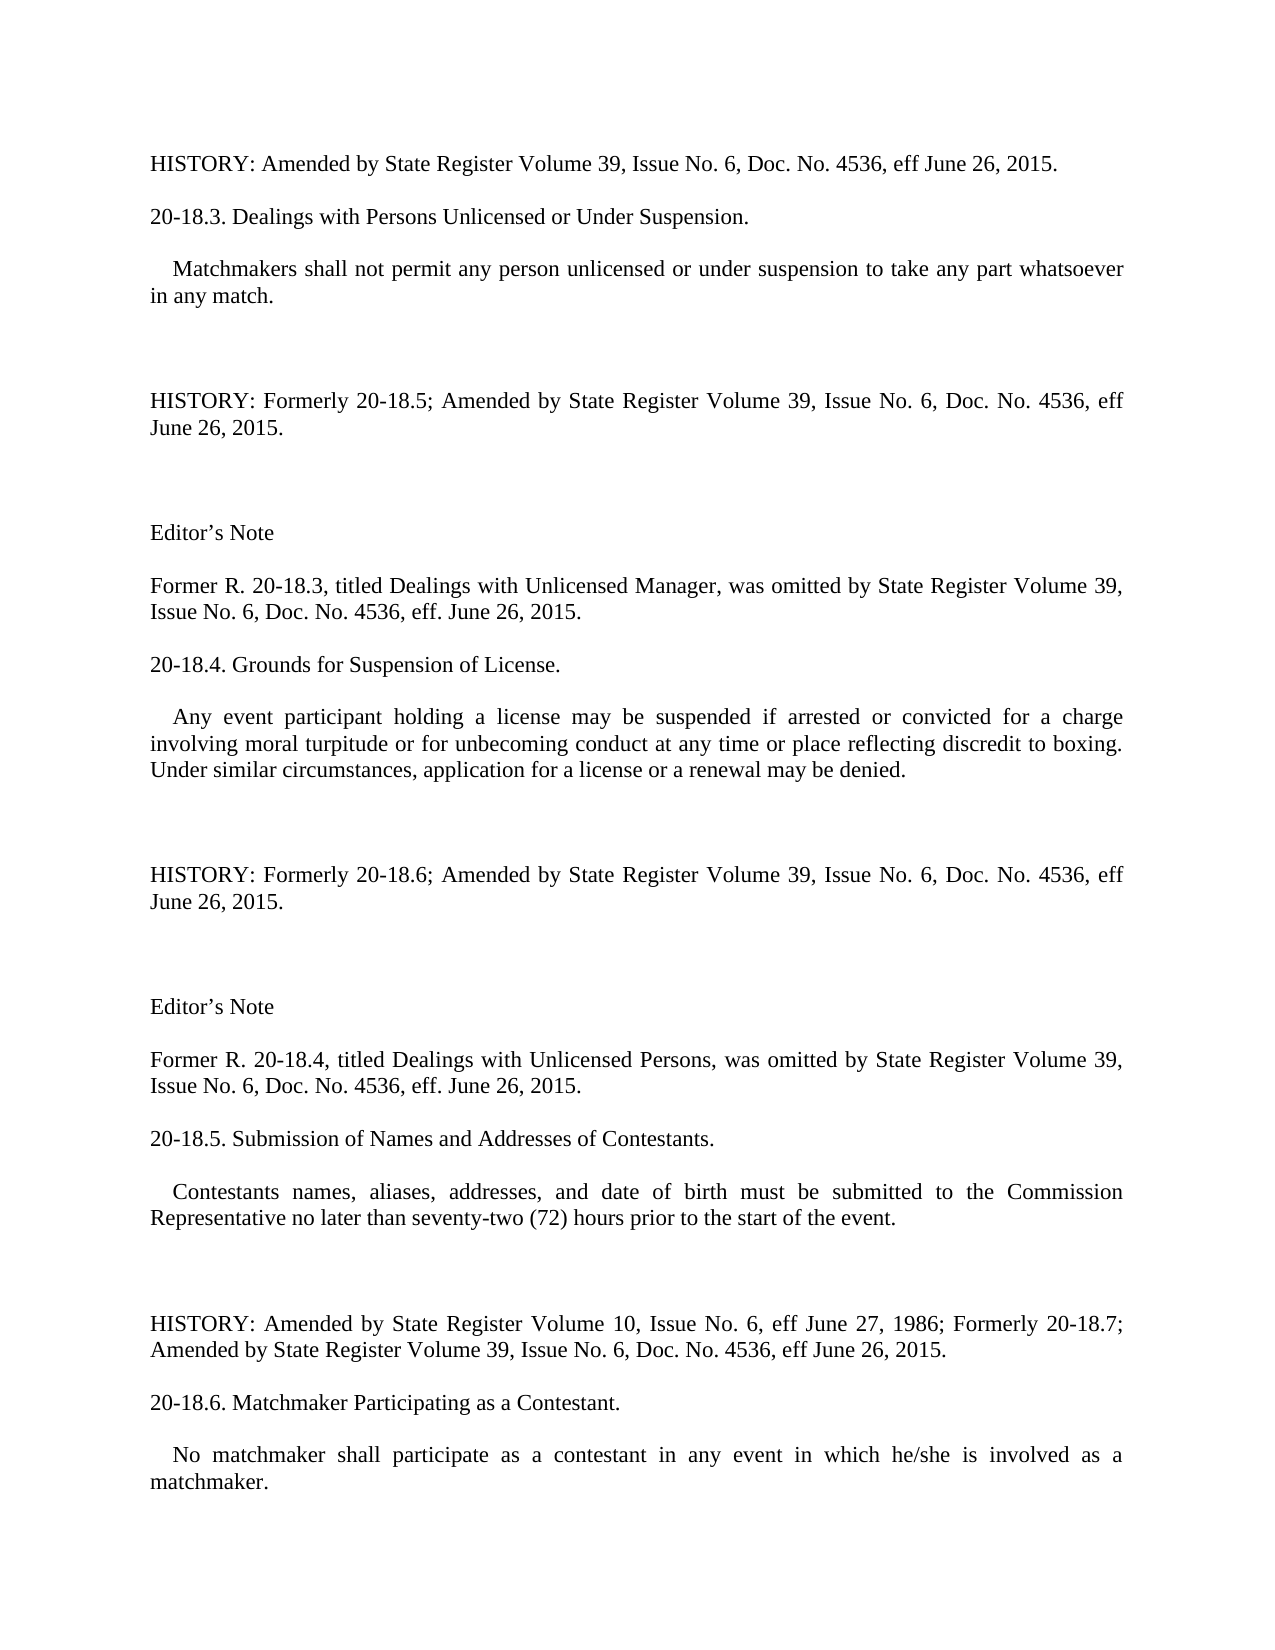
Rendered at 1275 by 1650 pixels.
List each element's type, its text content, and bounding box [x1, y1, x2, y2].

text 20-18.3. Dealings with Persons Unlicensed or Under Suspension. [150, 203, 1125, 229]
text HISTORY: Amended by State Register Volume 10, Issue No. 6, eff June 27, 1986; Formerly 20-18.7; Amended by State Register Volume 39, Issue No. 6, Doc. No. 4536, eff June 26, 2015. [150, 1309, 1125, 1362]
text 20-18.6. Matchmaker Participating as a Contestant. [150, 1389, 1125, 1415]
text 20-18.4. Grounds for Suspension of License. [150, 651, 1125, 677]
text Former R. 20-18.3, titled Dealings with Unlicensed Manager, was omitted by State Register Volume 39, Issue No. 6, Doc. No. 4536, eff. June 26, 2015. [150, 572, 1125, 624]
text HISTORY: Formerly 20-18.6; Amended by State Register Volume 39, Issue No. 6, Doc. No. 4536, eff June 26, 2015. [150, 862, 1125, 914]
text Editor’s Note [150, 993, 1125, 1020]
text Editor’s Note [150, 519, 1125, 545]
text Contestants names, aliases, addresses, and date of birth must be submitted to the Commission Representative no later than seventy-two (72) hours prior to the start of the event. [150, 1178, 1125, 1231]
text Matchmakers shall not permit any person unlicensed or under suspension to take any part whatsoever in any match. [150, 255, 1125, 308]
text 20-18.5. Submission of Names and Addresses of Contestants. [150, 1125, 1125, 1151]
text HISTORY: Amended by State Register Volume 39, Issue No. 6, Doc. No. 4536, eff June 26, 2015. [150, 150, 1125, 176]
text HISTORY: Formerly 20-18.5; Amended by State Register Volume 39, Issue No. 6, Doc. No. 4536, eff June 26, 2015. [150, 387, 1125, 440]
text No matchmaker shall participate as a contestant in any event in which he/she is involved as a matchmaker. [150, 1441, 1125, 1494]
text Any event participant holding a license may be suspended if arrested or convicted for a charge involving moral turpitude or for unbecoming conduct at any time or place reflecting discredit to boxing. Under similar circumstances, application for a license or a renewal may be denied. [150, 703, 1125, 782]
text Former R. 20-18.4, titled Dealings with Unlicensed Persons, was omitted by State Register Volume 39, Issue No. 6, Doc. No. 4536, eff. June 26, 2015. [150, 1046, 1125, 1099]
